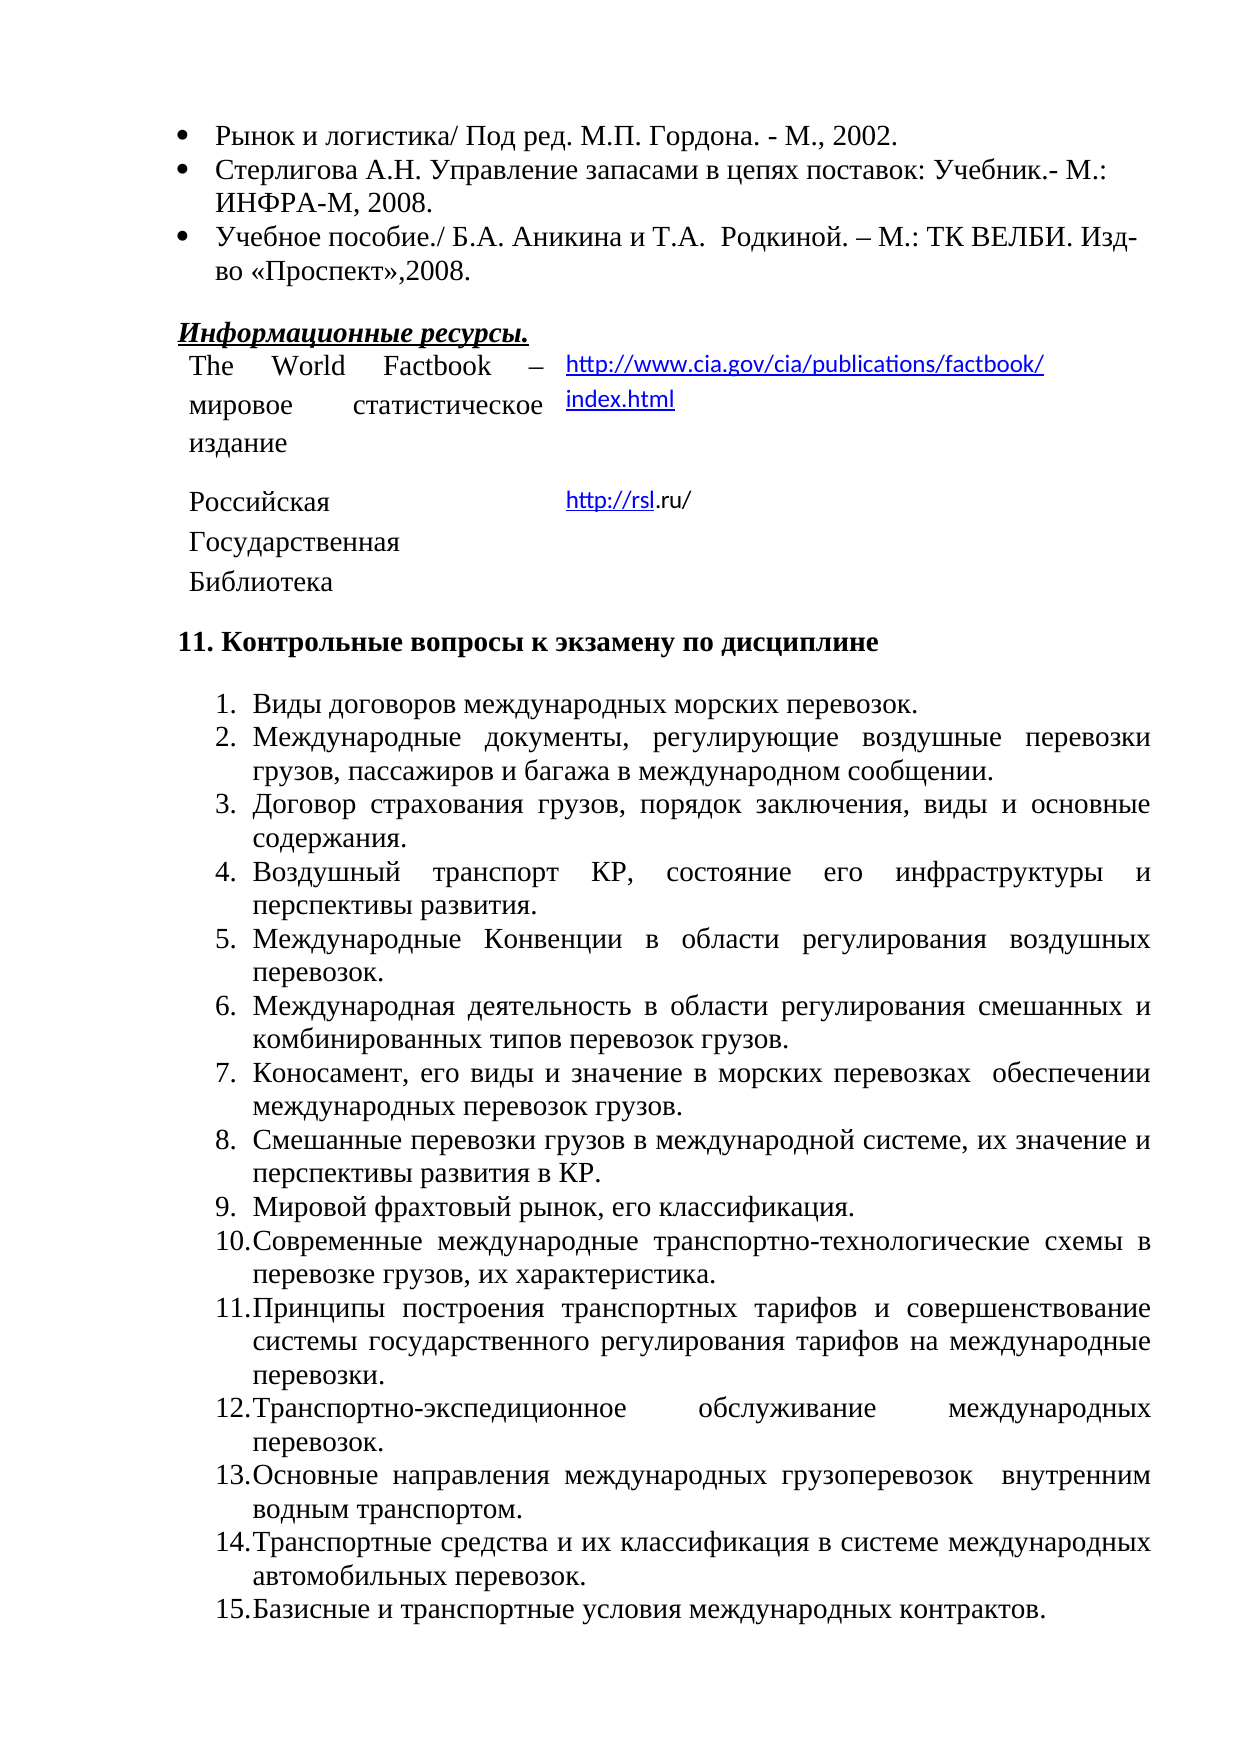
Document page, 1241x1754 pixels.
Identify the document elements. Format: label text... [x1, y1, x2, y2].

list Смешанные перевозки грузов в международной системе, их значение и перспективы развития в КР. [215, 1122, 1152, 1189]
list Рынок и логистика/ Под ред. М.П. Гордона. - М., 2002. [177, 118, 1152, 152]
list Международные документы, регулирующие воздушные перевозки грузов, пассажиров и багажа в международном сообщении. [215, 719, 1152, 787]
table_header http://www.cia.gov/cia/publications/factbook/index.html [554, 349, 1152, 484]
list Основные направления международных грузоперевозок внутренним водным транспортом. [215, 1457, 1152, 1524]
list Базисные и транспортные условия международных контрактов. [215, 1592, 1152, 1625]
list Международная деятельность в области регулирования смешанных и комбинированных типов перевозок грузов. [215, 988, 1152, 1055]
table_header The World Factbook – мировое статистическое издание [177, 349, 554, 484]
list Учебное пособие./ Б.А. Аникина и Т.А. Родкиной. – М.: ТК ВЕЛБИ. Изд-во «Проспект»,2008. [177, 219, 1152, 286]
list Виды договоров международных морских перевозок. [215, 686, 1152, 719]
list Мировой фрахтовый рынок, его классификация. [215, 1189, 1152, 1223]
text 11. Контрольные вопросы к экзамену по дисциплине [177, 624, 1152, 657]
text Информационные ресурсы. [177, 315, 1152, 348]
table_cell Российская Государственная Библиотека [177, 484, 554, 624]
list Договор страхования грузов, порядок заключения, виды и основные содержания. [215, 787, 1152, 854]
list Воздушный транспорт КР, состояние его инфраструктуры и перспективы развития. [215, 854, 1152, 921]
list Современные международные транспортно-технологические схемы в перевозке грузов, их характеристика. [215, 1223, 1152, 1290]
list Коносамент, его виды и значение в морских перевозках обеспечении международных перевозок грузов. [215, 1055, 1152, 1122]
list Международные Конвенции в области регулирования воздушных перевозок. [215, 921, 1152, 988]
list Принципы построения транспортных тарифов и совершенствование системы государственного регулирования тарифов на международные перевозки. [215, 1290, 1152, 1390]
list Транспортно-экспедиционное обслуживание международных перевозок. [215, 1390, 1152, 1457]
list Стерлигова А.Н. Управление запасами в цепях поставок: Учебник.- М.: ИНФРА-М, 2008. [177, 152, 1152, 219]
list Транспортные средства и их классификация в системе международных автомобильных перевозок. [215, 1524, 1152, 1592]
table_cell http://rsl.ru/ [554, 484, 1152, 624]
